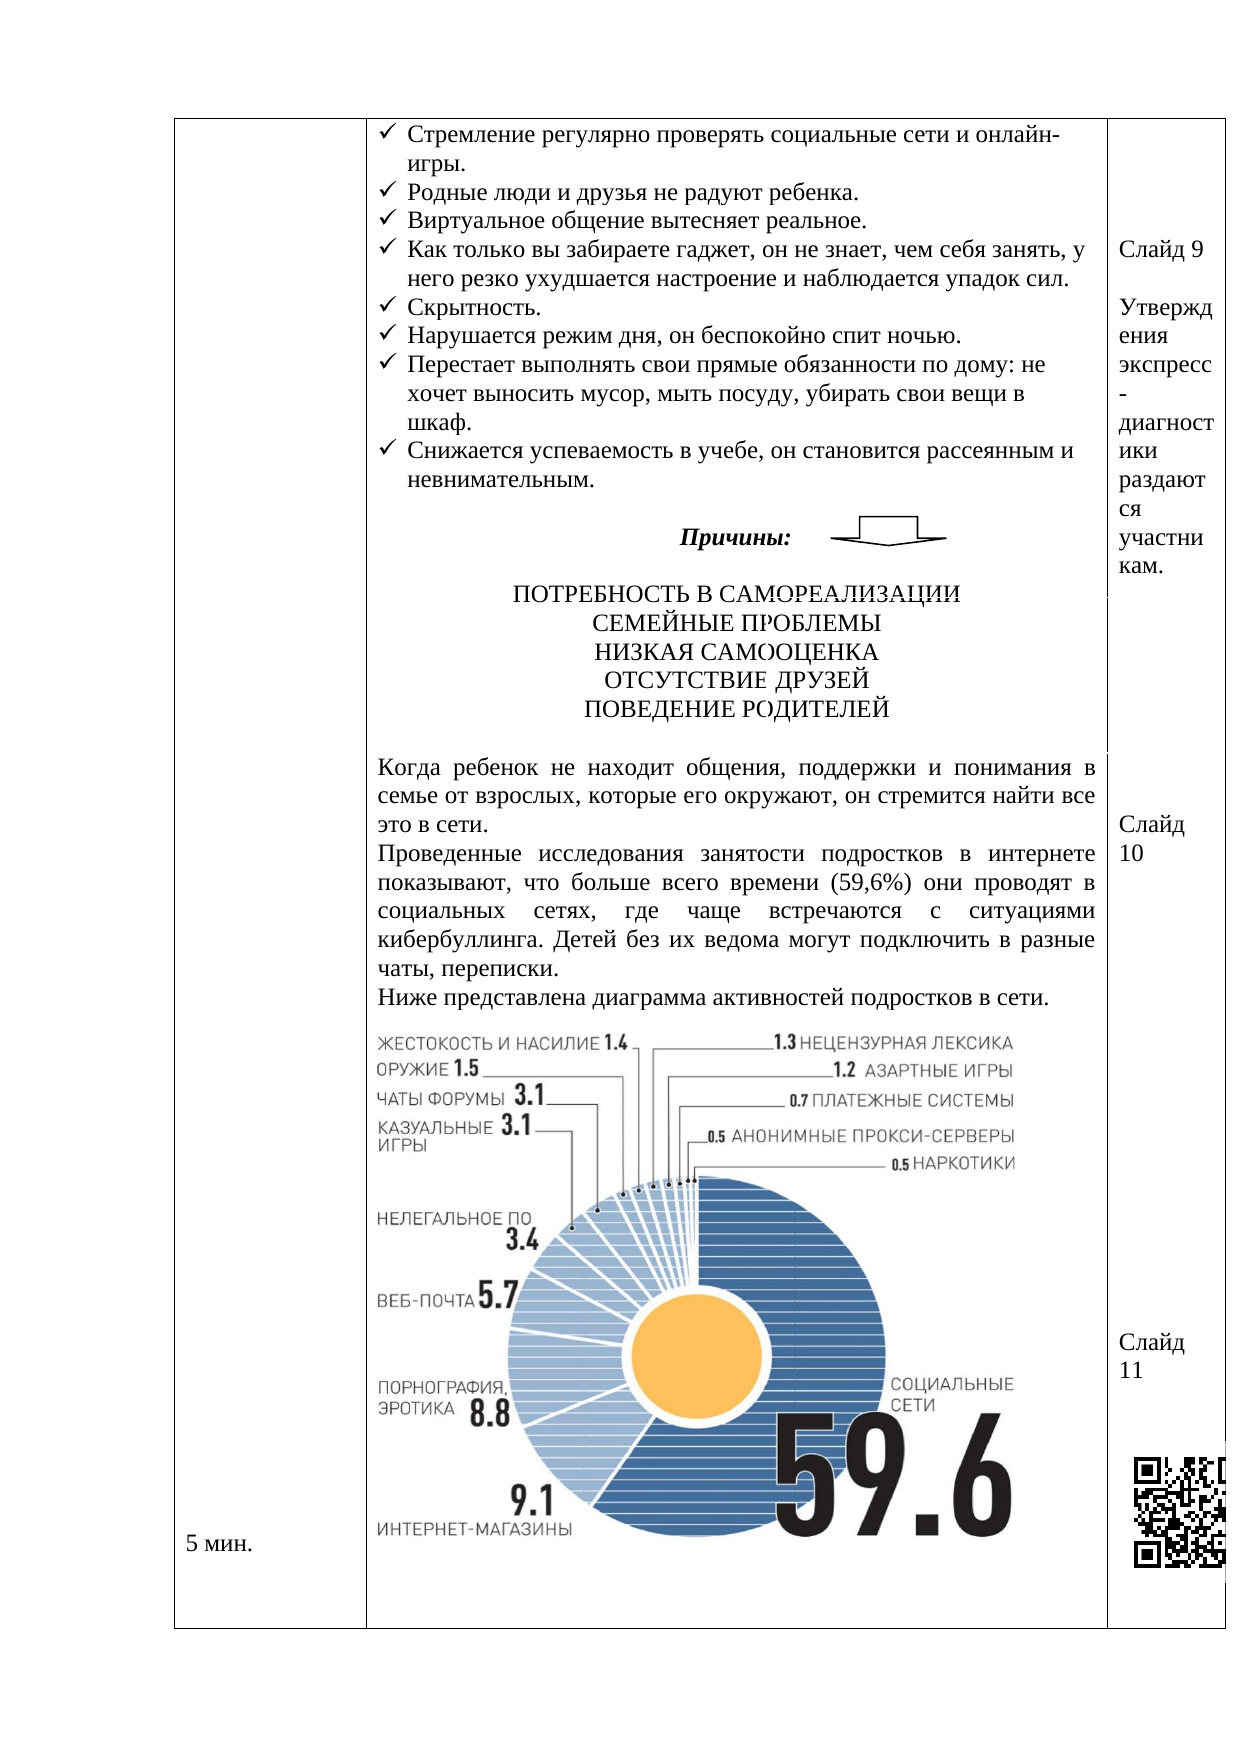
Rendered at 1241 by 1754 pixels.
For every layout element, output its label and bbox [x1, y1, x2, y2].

table_cell [175, 119, 366, 1628]
picture [377, 1010, 1015, 1542]
picture [1118, 1441, 1226, 1583]
table_cell [367, 119, 1107, 1628]
table_cell [1108, 119, 1225, 1628]
